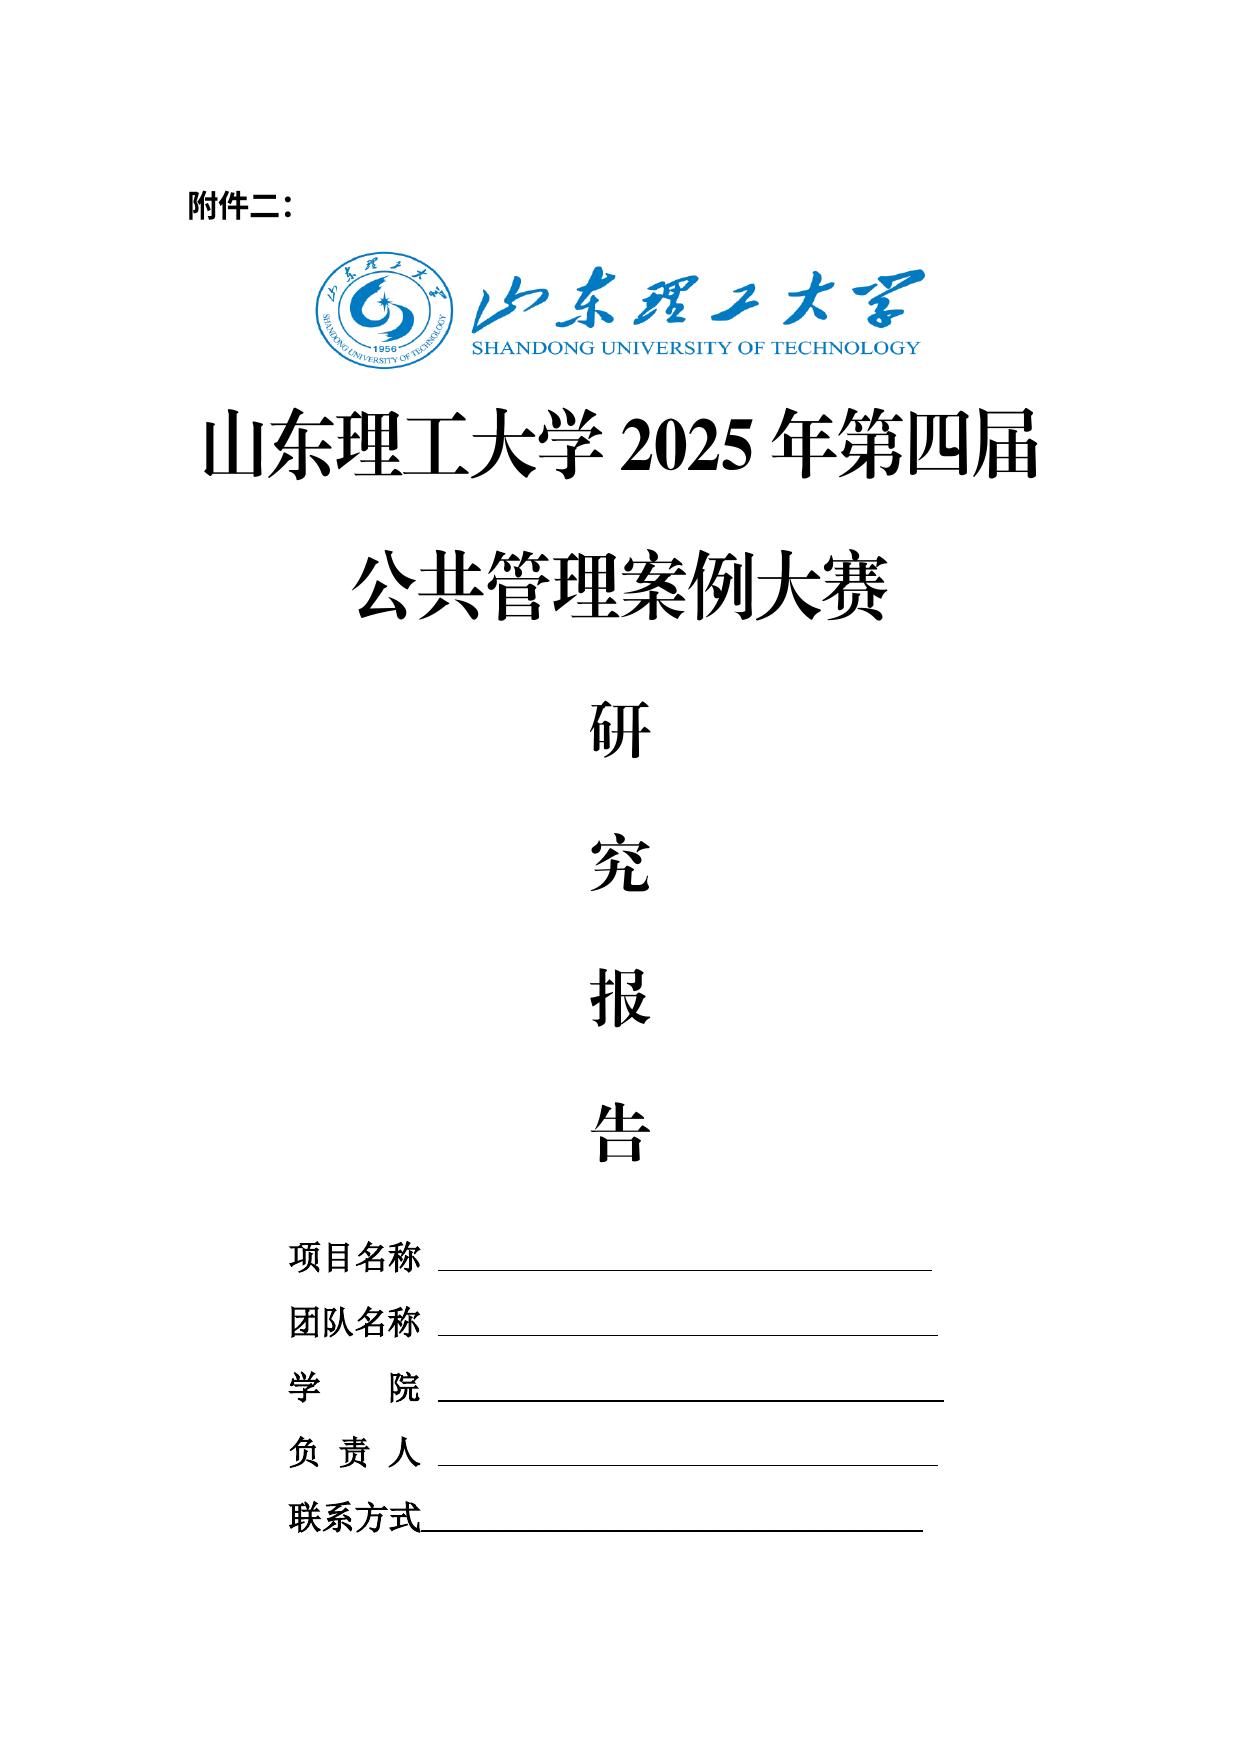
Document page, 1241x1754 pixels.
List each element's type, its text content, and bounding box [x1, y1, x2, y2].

text 附件二： [187, 171, 1053, 236]
text 山东理工大学2025年第四届 [187, 399, 1053, 496]
text 公共管理案例大赛 [187, 541, 1053, 639]
text 研 [187, 683, 1053, 781]
text 报 [187, 953, 1053, 1050]
text 团队名称 [187, 1287, 1053, 1352]
text 项目名称 [187, 1222, 1053, 1287]
text 学 院 [187, 1352, 1053, 1417]
text 联系方式 [187, 1482, 1053, 1547]
text 究 [187, 818, 1053, 916]
text 告 [187, 1087, 1053, 1185]
picture [300, 236, 940, 381]
text 负 责 人 [187, 1417, 1053, 1482]
